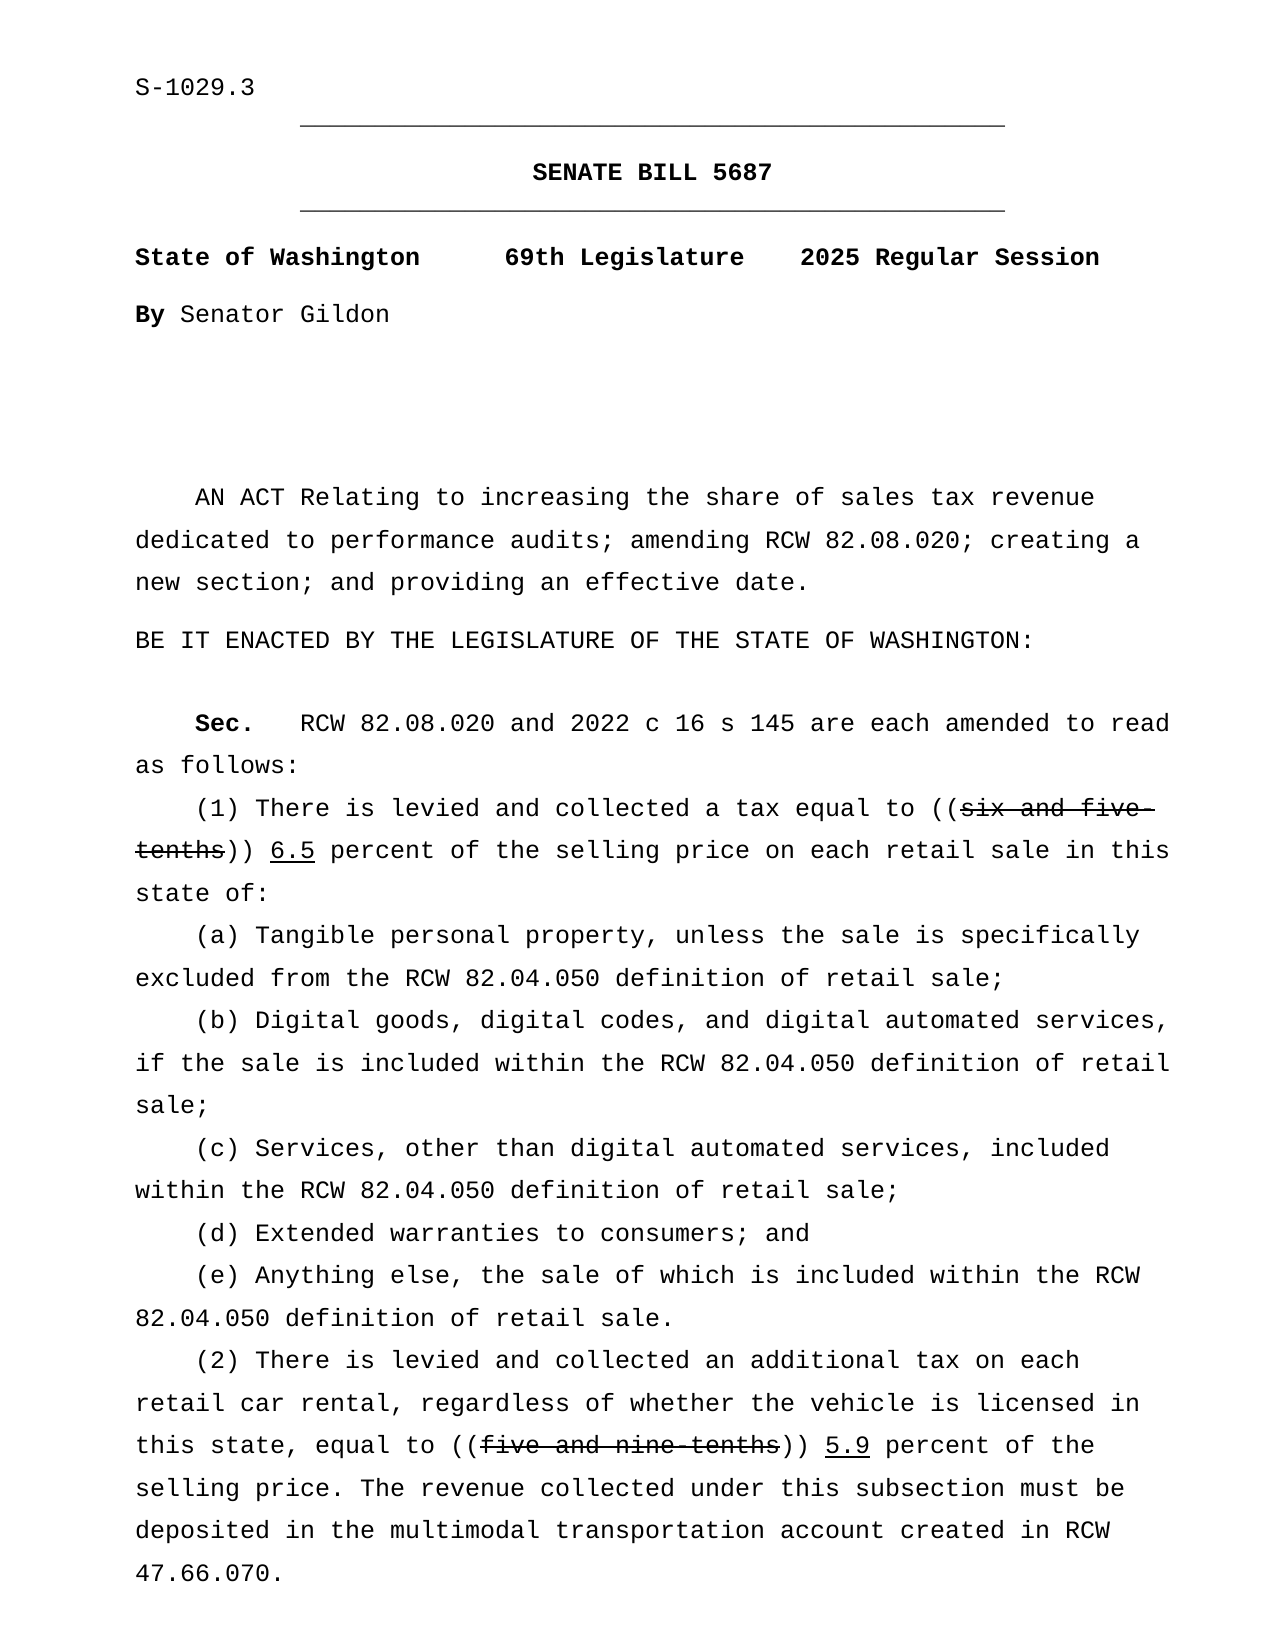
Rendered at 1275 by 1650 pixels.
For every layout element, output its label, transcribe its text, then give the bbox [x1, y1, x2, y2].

text (b) Digital goods, digital codes, and digital automated services, if the sale is included within the RCW 82.04.050 definition of retail sale; [135, 995, 1170, 1122]
text _______________________________________________ [135, 188, 1170, 217]
text _______________________________________________ [135, 103, 1170, 132]
text (2) There is levied and collected an additional tax on each retail car rental, regardless of whether the vehicle is licensed in this state, equal to ((five and nine-tenths)) 5.9 percent of the selling price. The revenue collected under this subsection must be deposited in the multimodal transportation account created in RCW 47.66.070. [135, 1335, 1170, 1590]
text (d) Extended warranties to consumers; and [135, 1207, 1170, 1250]
text Sec. RCW 82.08.020 and 2022 c 16 s 145 are each amended to read as follows: [135, 697, 1170, 782]
text SENATE BILL 5687 [135, 160, 1170, 188]
text By Senator Gildon [135, 302, 1170, 330]
text BE IT ENACTED BY THE LEGISLATURE OF THE STATE OF WASHINGTON: [135, 627, 1170, 656]
text (a) Tangible personal property, unless the sale is specifically excluded from the RCW 82.04.050 definition of retail sale; [135, 910, 1170, 995]
text (c) Services, other than digital automated services, included within the RCW 82.04.050 definition of retail sale; [135, 1122, 1170, 1207]
text (1) There is levied and collected a tax equal to ((six and five-tenths)) 6.5 percent of the selling price on each retail sale in this state of: [135, 782, 1170, 910]
text S-1029.3 [135, 75, 1170, 103]
text State of Washington 69th Legislature 2025 Regular Session [135, 245, 1170, 273]
text AN ACT Relating to increasing the share of sales tax revenue dedicated to performance audits; amending RCW 82.08.020; creating a new section; and providing an effective date. [135, 472, 1170, 599]
text (e) Anything else, the sale of which is included within the RCW 82.04.050 definition of retail sale. [135, 1250, 1170, 1335]
